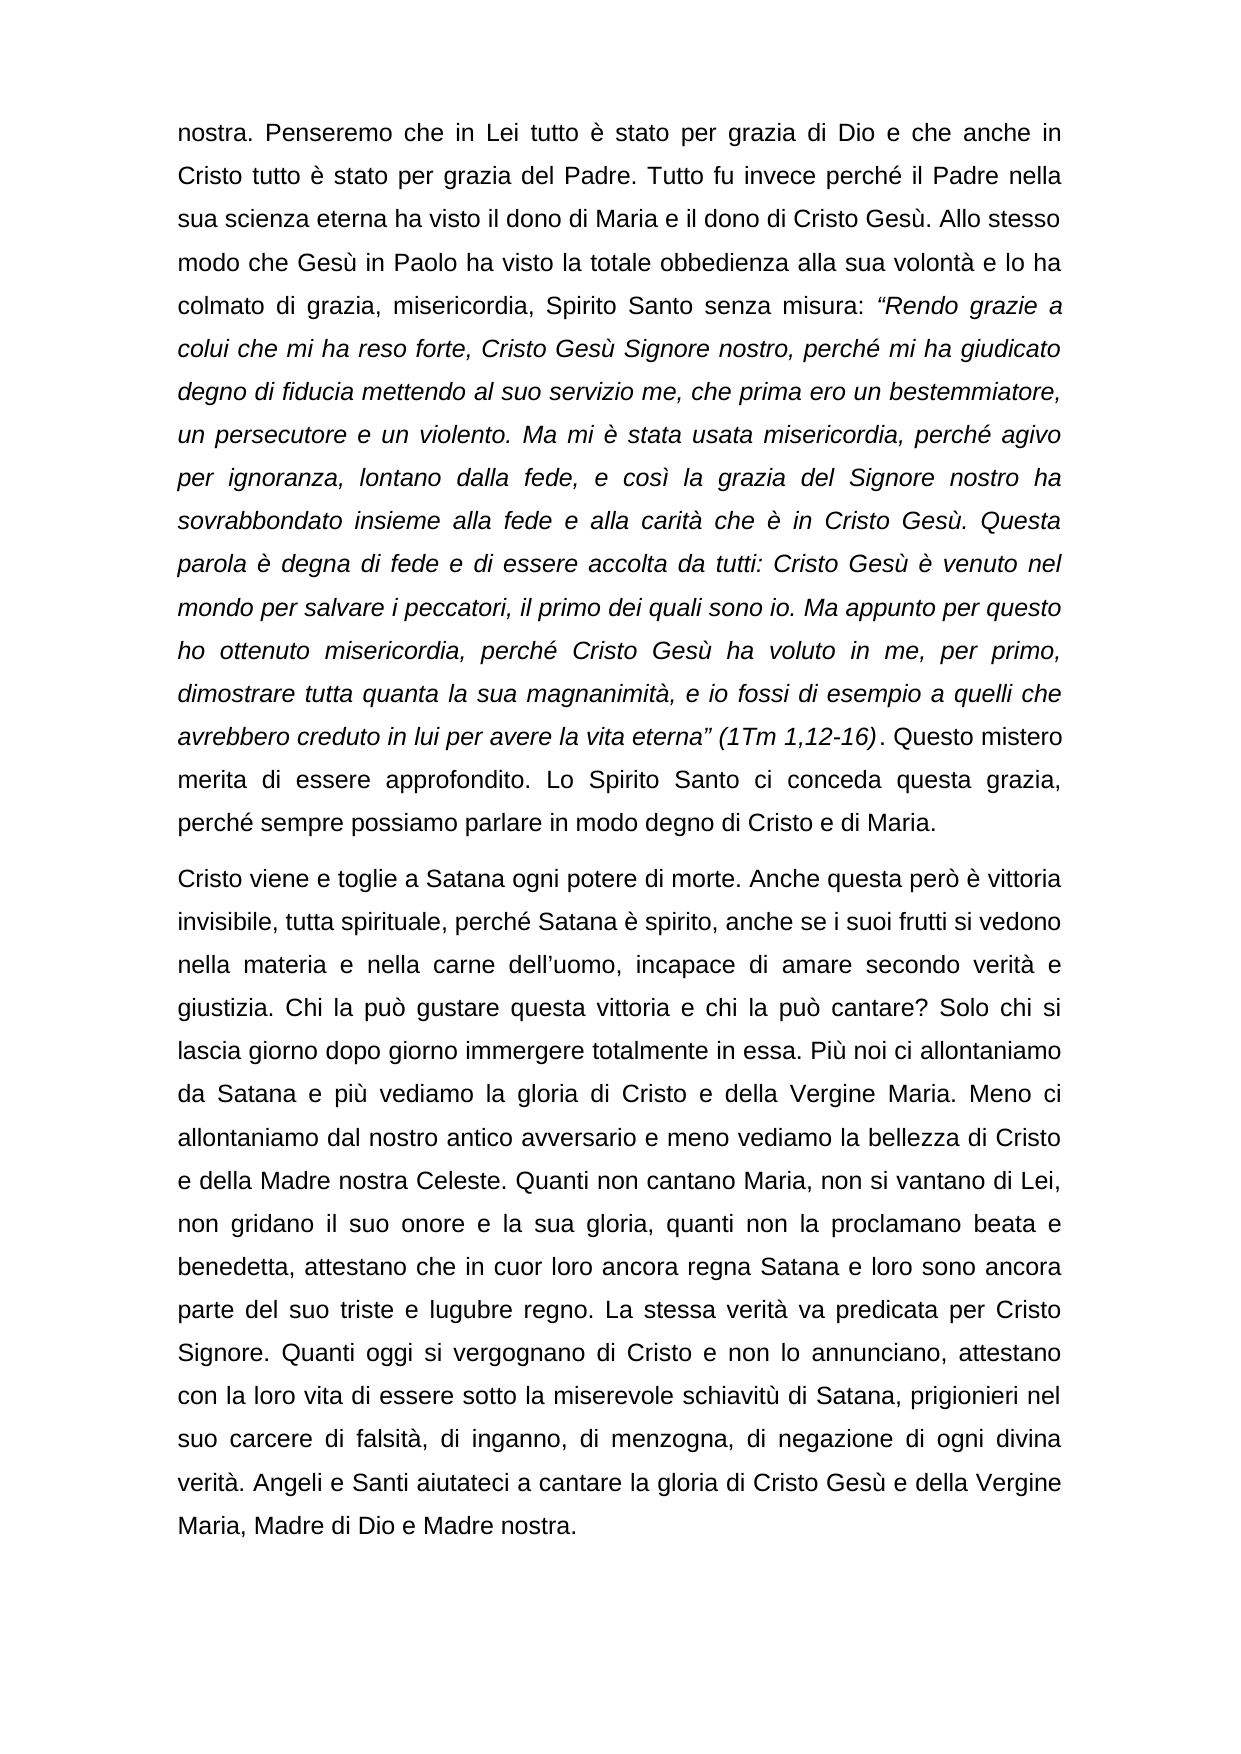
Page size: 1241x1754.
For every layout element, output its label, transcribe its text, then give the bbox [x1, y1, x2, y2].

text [177, 118, 1063, 837]
text Cristo viene e toglie a Satana ogni potere di morte. Anche questa però è vittoria invisibile, tutta spirituale, perché Satana è spirito, anche se i suoi frutti si vedono nella materia e nella carne dell’uomo, incapace di amare secondo verità e giustizia. Chi la può gustare questa vittoria e chi la può cantare? Solo chi si lascia giorno dopo giorno immergere totalmente in essa. Più noi ci allontaniamo da Satana e più vediamo la gloria di Cristo e della Vergine Maria. Meno ci allontaniamo dal nostro antico avversario e meno vediamo la bellezza di Cristo e della Madre nostra Celeste. Quanti non cantano Maria, non si vantano di Lei, non gridano il suo onore e la sua gloria, quanti non la proclamano beata e benedetta, attestano che in cuor loro ancora regna Satana e loro sono ancora parte del suo triste e lugubre regno. La stessa verità va predicata per Cristo Signore. Quanti oggi si vergognano di Cristo e non lo annunciano, attestano con la loro vita di essere sotto la miserevole schiavitù di Satana, prigionieri nel suo carcere di falsità, di inganno, di menzogna, di negazione di ogni divina verità. Angeli e Santi aiutateci a cantare la gloria di Cristo Gesù e della Vergine Maria, Madre di Dio e Madre nostra. [177, 864, 1063, 1539]
